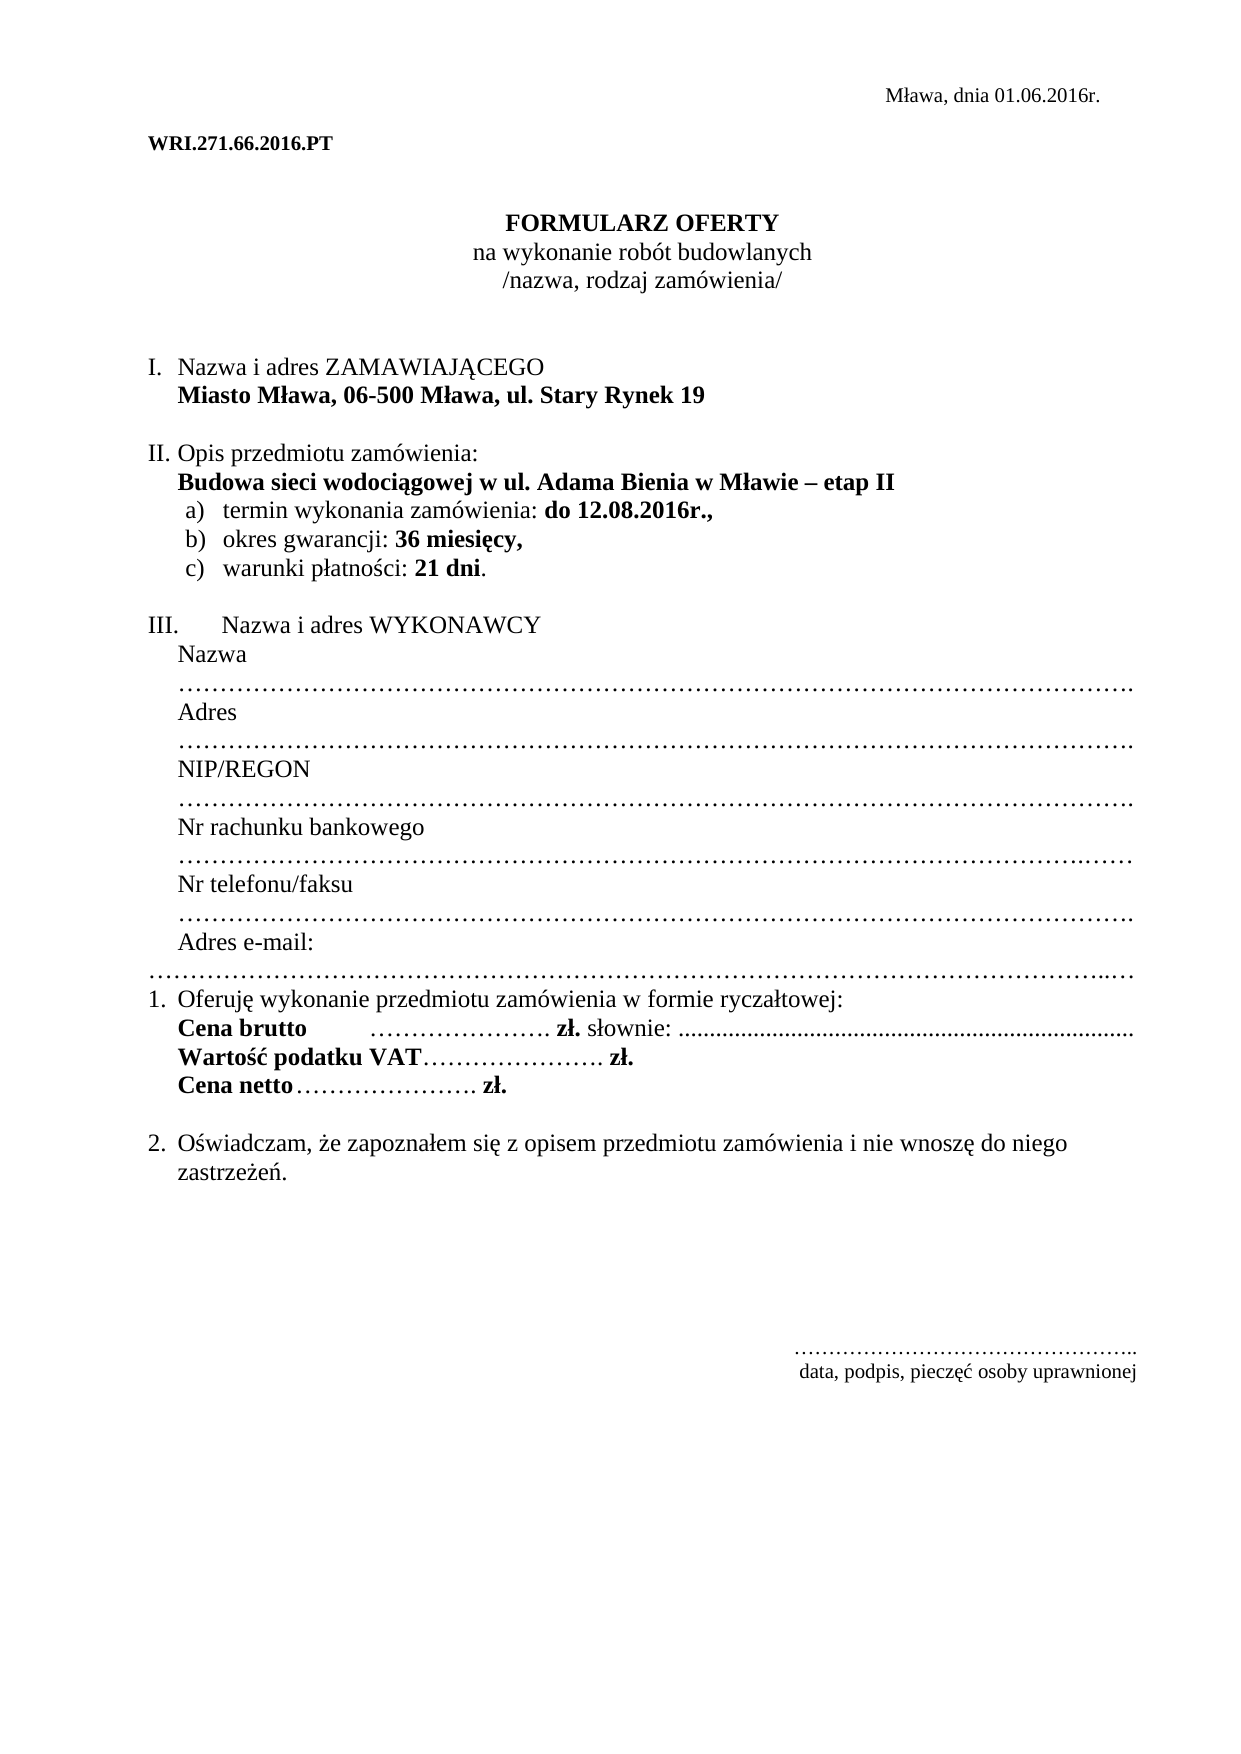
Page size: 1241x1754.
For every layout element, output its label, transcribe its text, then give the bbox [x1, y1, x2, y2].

text FORMULARZ OFERTY [148, 208, 1137, 237]
text WRI.271.66.2016.PT [148, 131, 1137, 155]
text /nazwa, rodzaj zamówienia/ [148, 266, 1137, 294]
list Opis przedmiotu zamówienia: [148, 438, 1137, 467]
text data, podpis, pieczęć osoby uprawnionej [148, 1359, 1137, 1383]
list Nazwa i adres WYKONAWCY [148, 611, 1137, 639]
text Cena brutto …………………. zł. słownie: ......................................................................... [148, 1013, 1137, 1042]
text Mława, dnia 01.06.2016r. [148, 83, 1137, 107]
text Cena netto …………………. zł. [148, 1071, 1137, 1099]
text NIP/REGON ……………………………………………………………………………………………………. [177, 754, 1137, 812]
list warunki płatności: 21 dni. [185, 553, 1137, 582]
text Budowa sieci wodociągowej w ul. Adama Bienia w Mławie – etap II [177, 467, 1137, 496]
text ………………………………………….. [148, 1306, 1137, 1359]
list Oferuję wykonanie przedmiotu zamówienia w formie ryczałtowej: [148, 984, 1137, 1013]
text ……………………………………………………………………………………………………. [177, 898, 1137, 927]
text Wartość podatku VAT…………………. zł. [148, 1042, 1137, 1071]
text Nr rachunku bankowego ……………………………………………………………………………………………….…… [177, 812, 1137, 869]
text Nr telefonu/faksu [177, 869, 1137, 898]
text Adres e-mail: [177, 927, 1137, 956]
text Adres ……………………………………………………………………………………………………. [177, 697, 1137, 754]
list termin wykonania zamówienia: do 12.08.2016r., [185, 496, 1137, 524]
list Oświadczam, że zapoznałem się z opisem przedmiotu zamówienia i nie wnoszę do niego zastrzeżeń. [148, 1128, 1137, 1186]
text na wykonanie robót budowlanych [148, 237, 1137, 266]
text ……………………………………………………………………………………………………..… [148, 956, 1137, 984]
list okres gwarancji: 36 miesięcy, [185, 524, 1137, 553]
text Miasto Mława, 06-500 Mława, ul. Stary Rynek 19 [177, 381, 1137, 409]
list Nazwa i adres ZAMAWIAJĄCEGO [148, 352, 1137, 381]
text Nazwa ……………………………………………………………………………………………………. [177, 639, 1137, 697]
